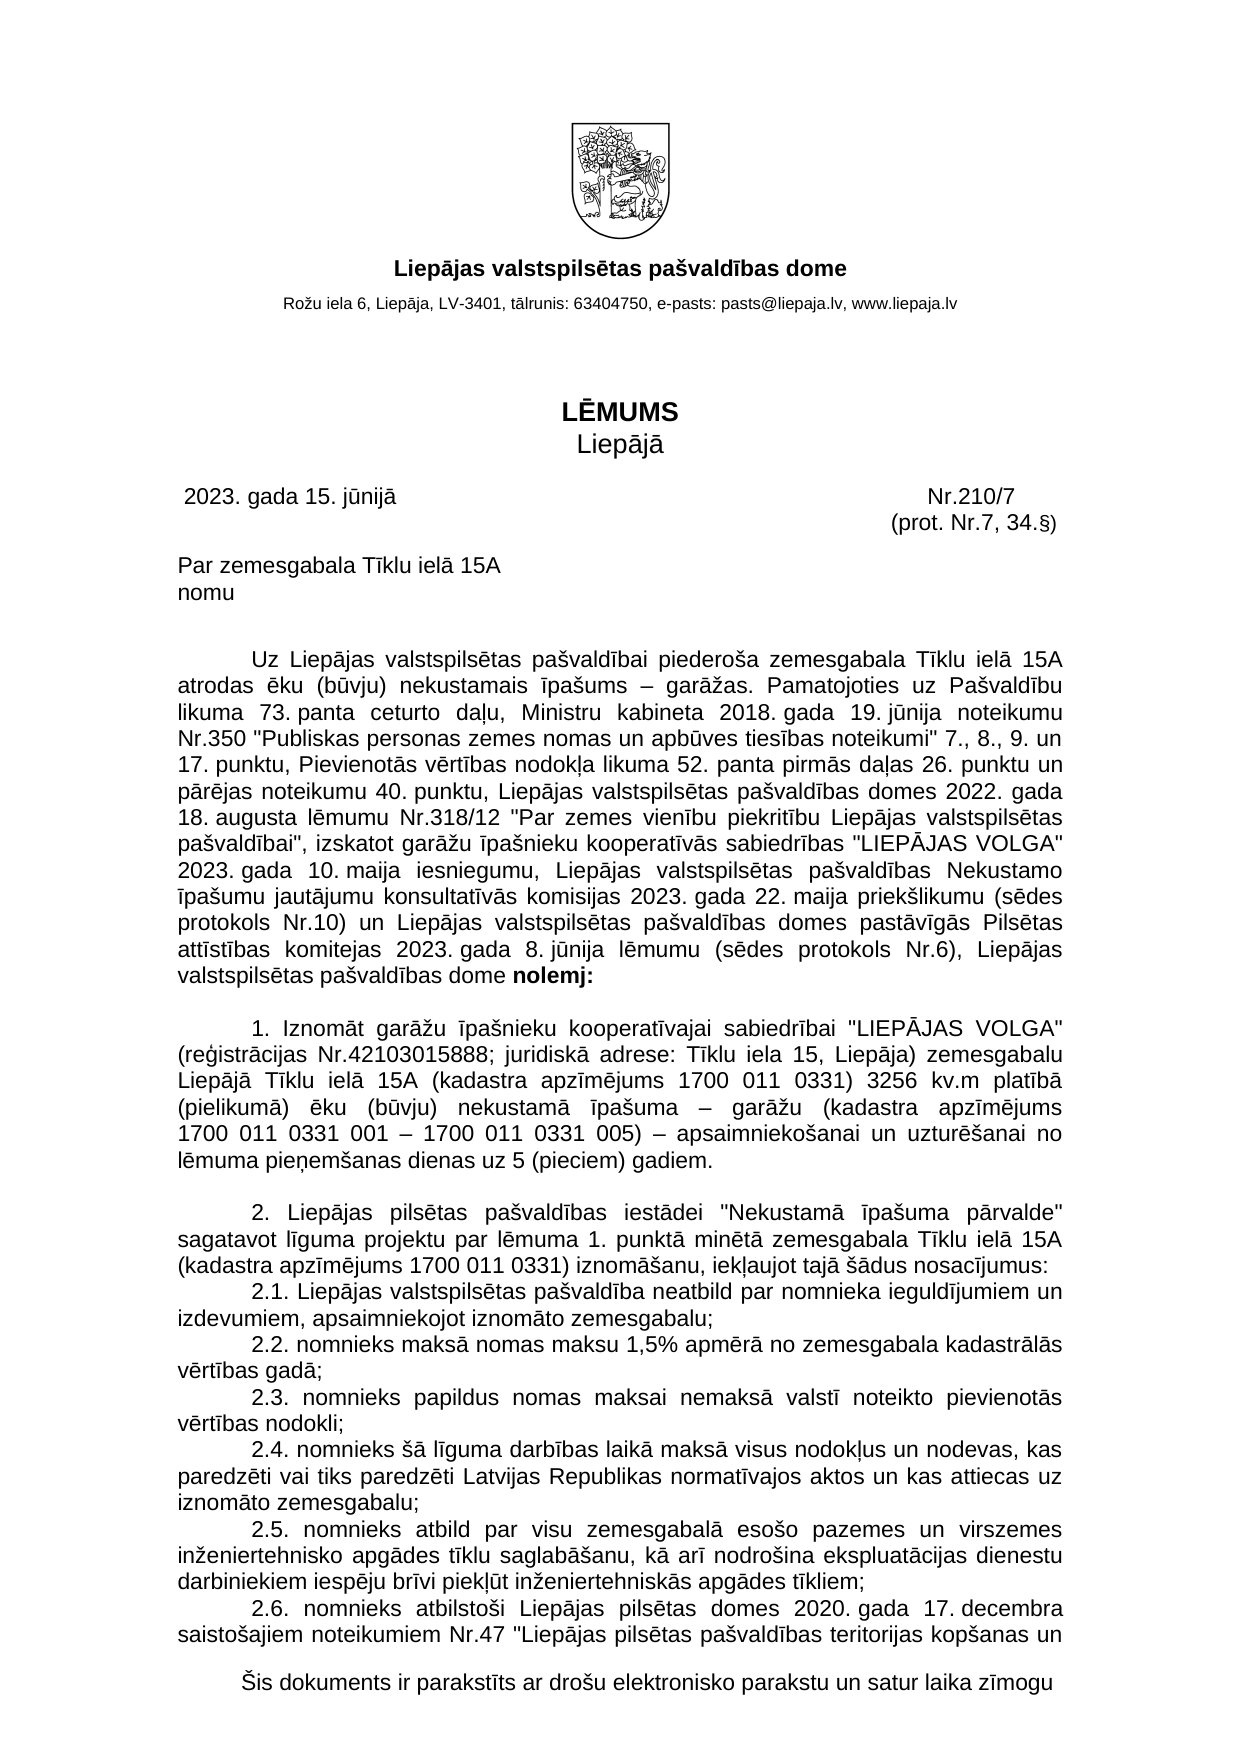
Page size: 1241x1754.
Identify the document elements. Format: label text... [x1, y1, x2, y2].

text 1. Iznomāt garāžu īpašnieku kooperatīvajai sabiedrībai "LIEPĀJAS VOLGA" (reģistrācijas Nr.42103015888; juridiskā adrese: Tīklu iela 15, Liepāja) zemesgabalu Liepājā Tīklu ielā 15A (kadastra apzīmējums 1700 011 0331) 3256 kv.m platībā (pielikumā) ēku (būvju) nekustamā īpašuma – garāžu (kadastra apzīmējums 1700 011 0331 001 – 1700 011 0331 005) – apsaimniekošanai un uzturēšanai no lēmuma pieņemšanas dienas uz 5 (pieciem) gadiem. [177, 1015, 1063, 1173]
text 2.3. nomnieks papildus nomas maksai nemaksā valstī noteikto pievienotās vērtības nodokli; [177, 1384, 1063, 1436]
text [177, 1594, 1063, 1647]
text Liepājā [177, 428, 1063, 459]
text 2.1. Liepājas valstspilsētas pašvaldība neatbild par nomnieka ieguldījumiem un izdevumiem, apsaimniekojot iznomāto zemesgabalu; [177, 1278, 1063, 1331]
text LĒMUMS [177, 396, 1063, 428]
table_header 2023. gada 15. jūnijā [177, 483, 676, 536]
table_header Nr.210/7 (prot. Nr.7, 34.§) [676, 483, 1063, 536]
text 2. Liepājas pilsētas pašvaldības iestādei "Nekustamā īpašuma pārvalde" sagatavot līguma projektu par lēmuma 1. punktā minētā zemesgabala Tīklu ielā 15A (kadastra apzīmējums 1700 011 0331) iznomāšanu, iekļaujot tajā šādus nosacījumus: [177, 1199, 1063, 1278]
text 2.2. nomnieks maksā nomas maksu 1,5% apmērā no zemesgabala kadastrālās vērtības gadā; [177, 1331, 1063, 1384]
text Uz Liepājas valstspilsētas pašvaldībai piederoša zemesgabala Tīklu ielā 15A atrodas ēku (būvju) nekustamais īpašums – garāžas. Pamatojoties uz Pašvaldību likuma 73. panta ceturto daļu, Ministru kabineta 2018. gada 19. jūnija noteikumu Nr.350 "Publiskas personas zemes nomas un apbūves tiesības noteikumi" 7., 8., 9. un 17. punktu, Pievienotās vērtības nodokļa likuma 52. panta pirmās daļas 26. punktu un pārējas noteikumu 40. punktu, Liepājas valstspilsētas pašvaldības domes 2022. gada 18. augusta lēmumu Nr.318/12 "Par zemes vienību piekritību Liepājas valstspilsētas pašvaldībai", izskatot garāžu īpašnieku kooperatīvās sabiedrības "LIEPĀJAS VOLGA" 2023. gada 10. maija iesniegumu, Liepājas valstspilsētas pašvaldības Nekustamo īpašumu jautājumu konsultatīvās komisijas 2023. gada 22. maija priekšlikumu (sēdes protokols Nr.10) un Liepājas valstspilsētas pašvaldības domes pastāvīgās Pilsētas attīstības komitejas 2023. gada 8. jūnija lēmumu (sēdes protokols Nr.6), Liepājas valstspilsētas pašvaldības dome nolemj: [177, 646, 1063, 988]
text 2.5. nomnieks atbild par visu zemesgabalā esošo pazemes un virszemes inženiertehnisko apgādes tīklu saglabāšanu, kā arī nodrošina ekspluatācijas dienestu darbiniekiem iespēju brīvi piekļūt inženiertehniskās apgādes tīkliem; [177, 1516, 1063, 1594]
text 2.4. nomnieks šā līguma darbības laikā maksā visus nodokļus un nodevas, kas paredzēti vai tiks paredzēti Latvijas Republikas normatīvajos aktos un kas attiecas uz iznomāto zemesgabalu; [177, 1436, 1063, 1516]
text nomu [177, 579, 1063, 605]
text Par zemesgabala Tīklu ielā 15A [177, 552, 1063, 579]
picture [565, 118, 675, 242]
